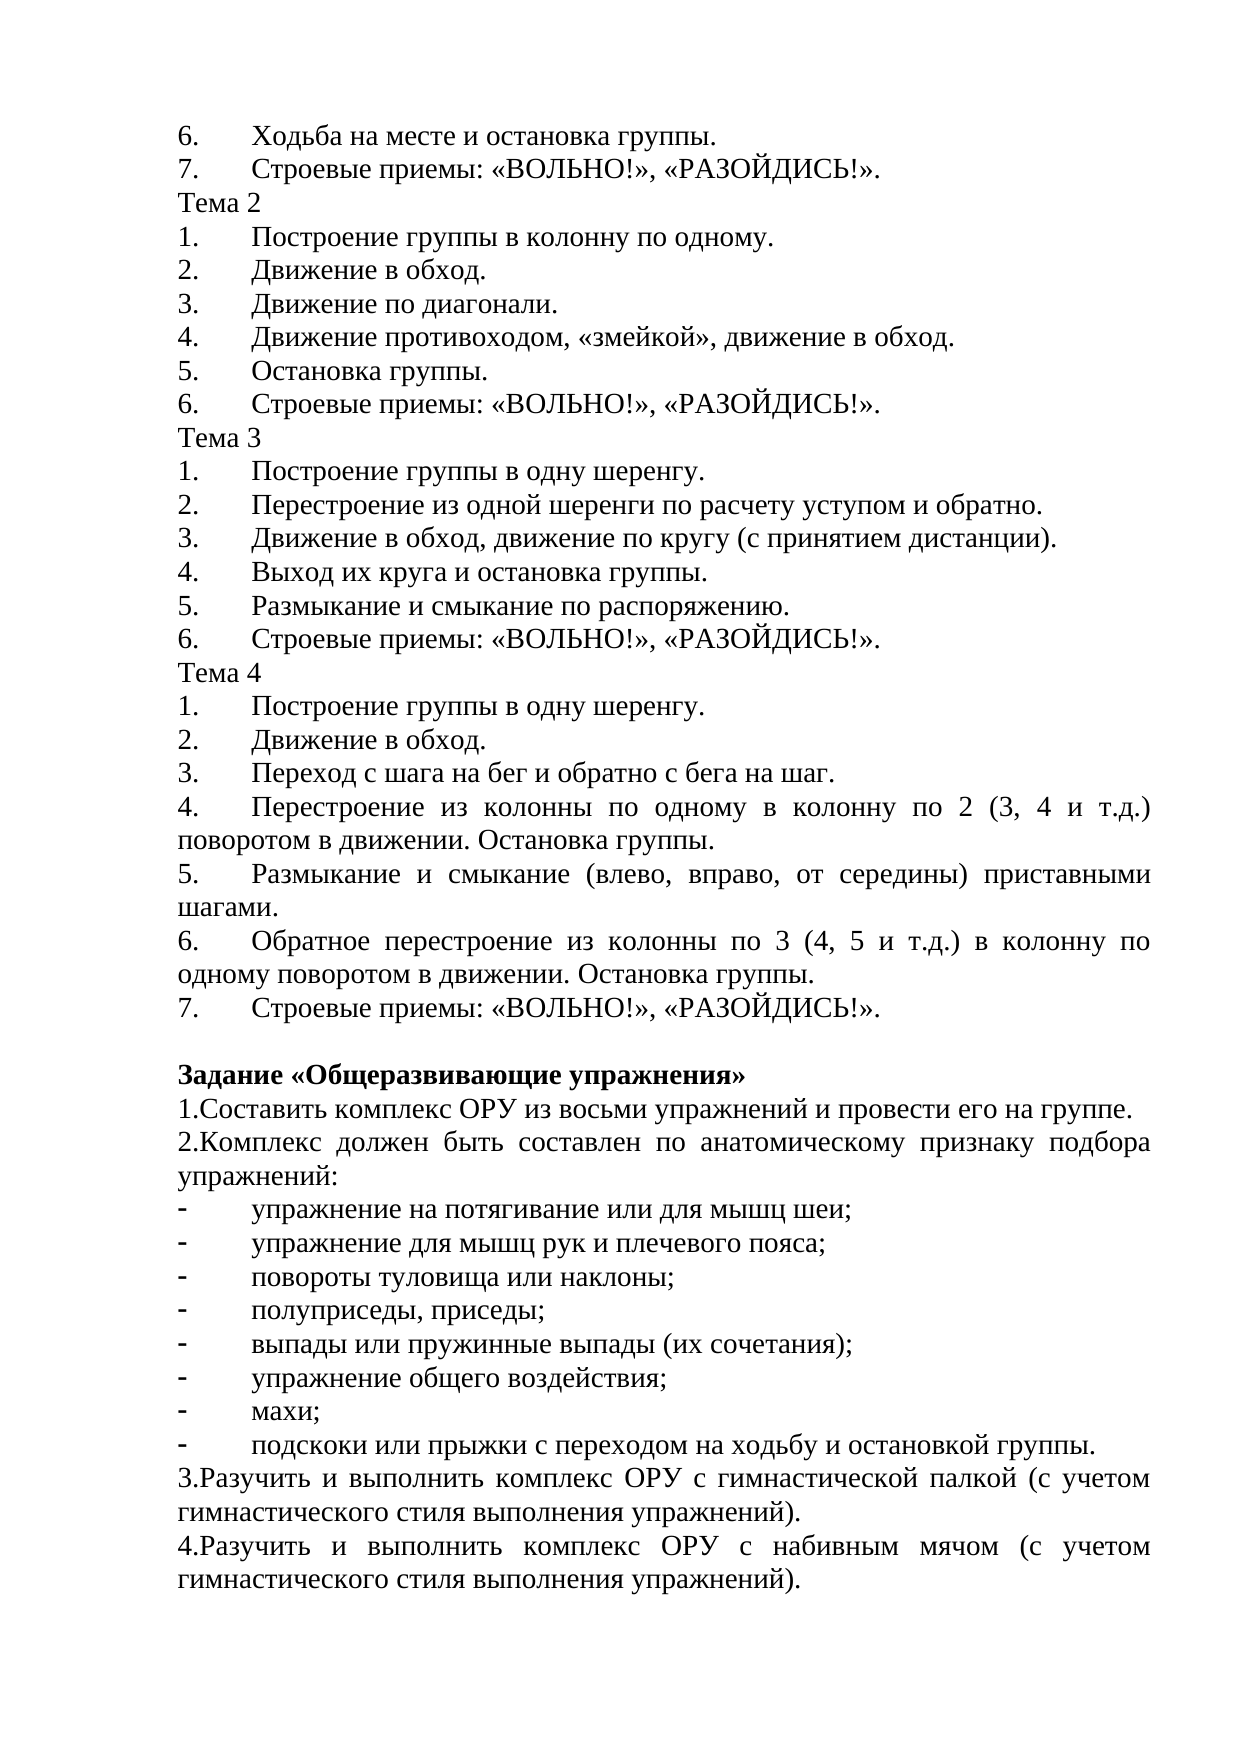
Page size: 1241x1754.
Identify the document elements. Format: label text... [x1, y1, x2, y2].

list Строевые приемы: «ВОЛЬНО!», «РАЗОЙДИСЬ!». [177, 386, 1152, 420]
text Тема 4 [177, 655, 1152, 688]
list упражнение общего воздействия; [177, 1360, 1152, 1393]
text 4.Разучить и выполнить комплекс ОРУ с набивным мячом (с учетом гимнастического стиля выполнения упражнений). [177, 1528, 1152, 1595]
list Строевые приемы: «ВОЛЬНО!», «РАЗОЙДИСЬ!». [177, 990, 1152, 1024]
list Размыкание и смыкание по распоряжению. [177, 588, 1152, 621]
list Обратное перестроение из колонны по 3 (4, 5 и т.д.) в колонну по одному поворотом в движении. Остановка группы. [177, 923, 1152, 990]
list Остановка группы. [177, 353, 1152, 386]
text 3.Разучить и выполнить комплекс ОРУ с гимнастической палкой (с учетом гимнастического стиля выполнения упражнений). [177, 1461, 1152, 1528]
list Построение группы в одну шеренгу. [177, 453, 1152, 487]
list Движение противоходом, «змейкой», движение в обход. [177, 319, 1152, 353]
list Строевые приемы: «ВОЛЬНО!», «РАЗОЙДИСЬ!». [177, 621, 1152, 655]
list Построение группы в одну шеренгу. [177, 688, 1152, 722]
list подскоки или прыжки с переходом на ходьбу и остановкой группы. [177, 1427, 1152, 1461]
list Строевые приемы: «ВОЛЬНО!», «РАЗОЙДИСЬ!». [177, 152, 1152, 185]
list Движение в обход. [177, 252, 1152, 286]
text Тема 2 [177, 185, 1152, 219]
list выпады или пружинные выпады (их сочетания); [177, 1326, 1152, 1360]
list Перестроение из колонны по одному в колонну по 2 (3, 4 и т.д.) поворотом в движении. Остановка группы. [177, 789, 1152, 856]
text 2.Комплекс должен быть составлен по анатомическому признаку подбора упражнений: [177, 1124, 1152, 1191]
list Движение в обход. [177, 722, 1152, 755]
list Выход их круга и остановка группы. [177, 554, 1152, 588]
text Тема 3 [177, 420, 1152, 453]
list упражнение для мышц рук и плечевого пояса; [177, 1225, 1152, 1259]
list Размыкание и смыкание (влево, вправо, от середины) приставными шагами. [177, 856, 1152, 923]
list Перестроение из одной шеренги по расчету уступом и обратно. [177, 487, 1152, 521]
list Ходьба на месте и остановка группы. [177, 118, 1152, 152]
list Движение в обход, движение по кругу (с принятием дистанции). [177, 521, 1152, 554]
list Движение по диагонали. [177, 286, 1152, 319]
list полуприседы, приседы; [177, 1292, 1152, 1326]
list махи; [177, 1393, 1152, 1427]
text 1.Составить комплекс ОРУ из восьми упражнений и провести его на группе. [177, 1091, 1152, 1124]
list Переход с шага на бег и обратно с бега на шаг. [177, 755, 1152, 789]
list Построение группы в колонну по одному. [177, 219, 1152, 252]
list упражнение на потягивание или для мышц шеи; [177, 1191, 1152, 1225]
list повороты туловища или наклоны; [177, 1259, 1152, 1292]
text Задание «Общеразвивающие упражнения» [177, 1057, 1152, 1091]
